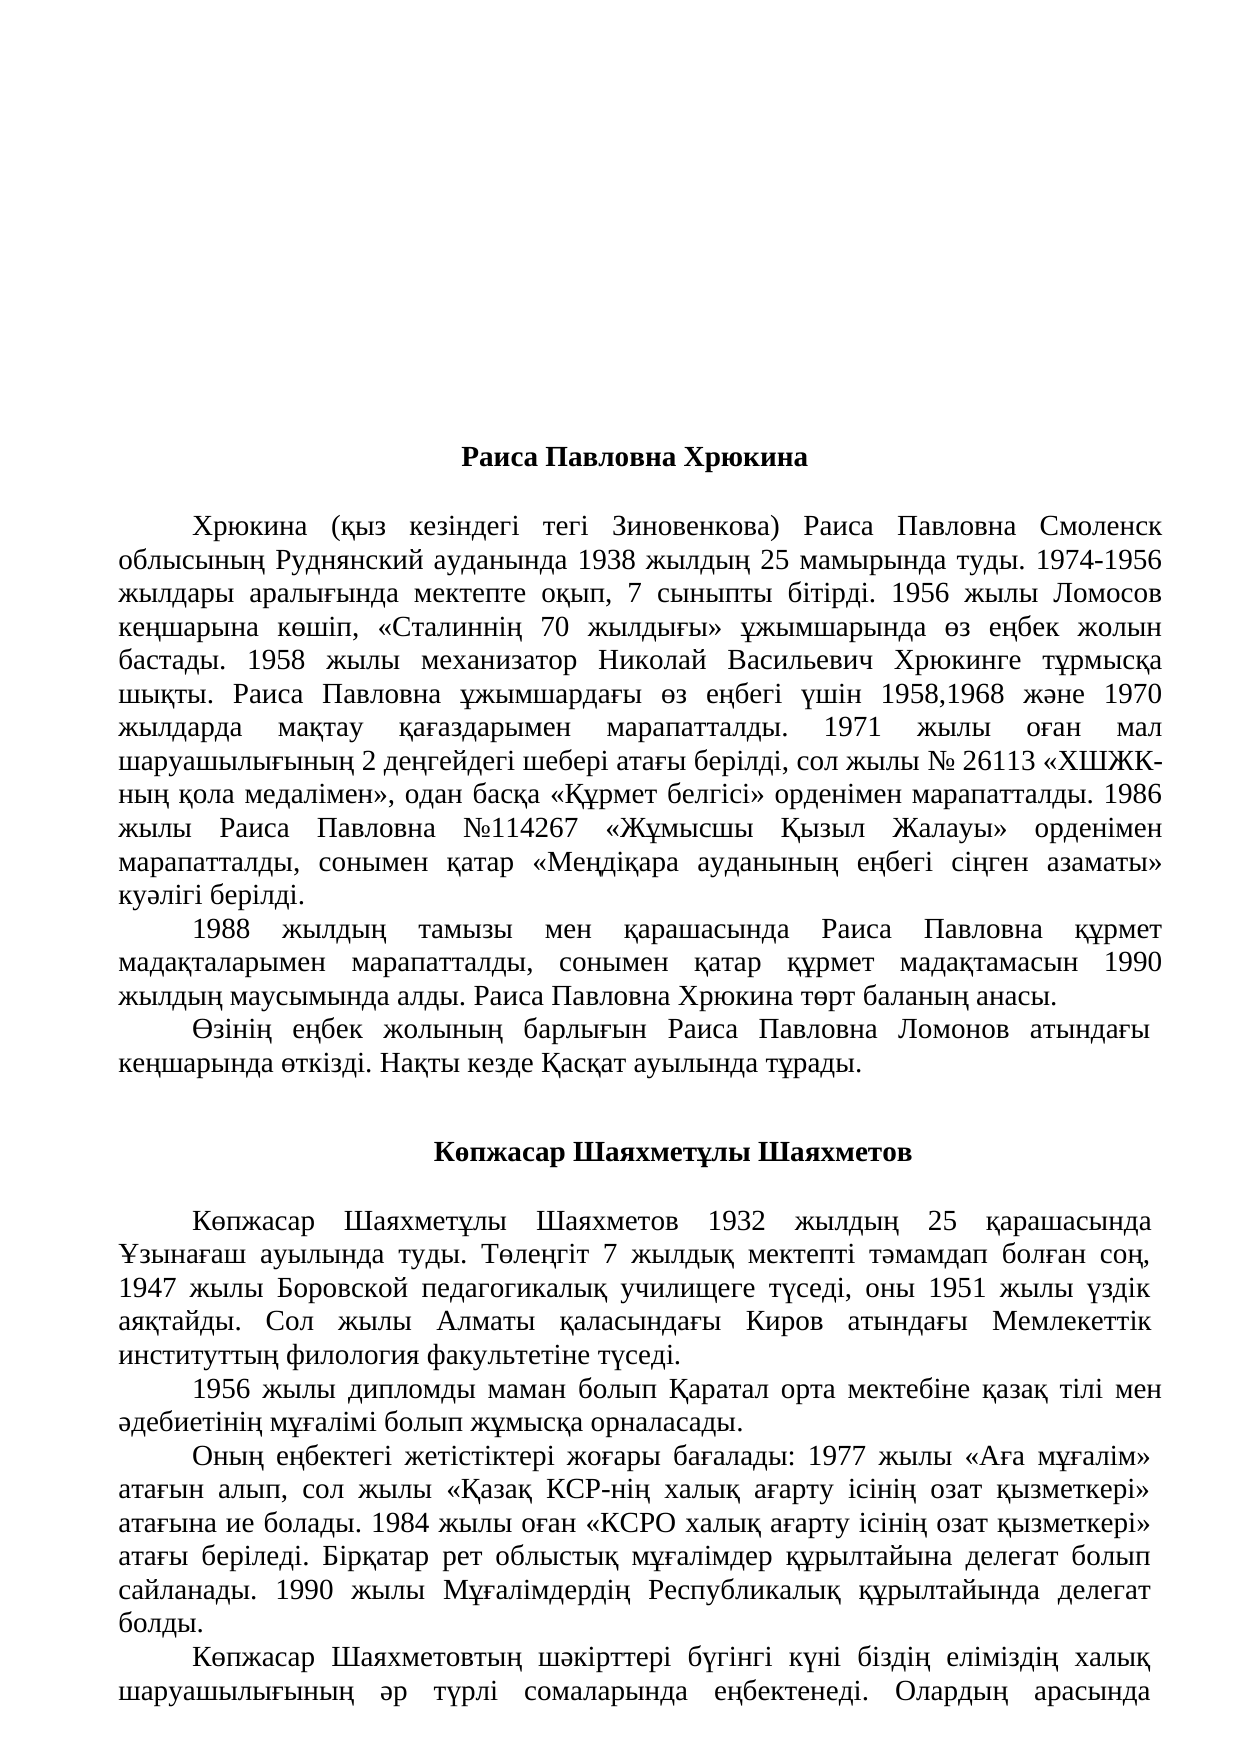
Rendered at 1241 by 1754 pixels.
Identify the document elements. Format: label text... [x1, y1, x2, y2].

text 1988 жылдың тамызы мен қарашасында Раиса Павловна құрмет мадақталарымен марапатталды, сонымен қатар құрмет мадақтамасын 1990 жылдың маусымында алды. Раиса Павловна Хрюкина төрт баланың анасы. [118, 911, 1163, 1011]
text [118, 1639, 1151, 1706]
text Раиса Павловна Хрюкина [311, 439, 959, 472]
text Оның еңбектегі жетістіктері жоғары бағалады: 1977 жылы «Аға мұғалім» атағын алып, сол жылы «Қазақ КСР-нің халық ағарту ісінің озат қызметкері» атағына ие болады. 1984 жылы оған «КСРО халық ағарту ісінің озат қызметкері» атағы беріледі. Бірқатар рет облыстық мұғалімдер құрылтайына делегат болып сайланады. 1990 жылы Мұғалімдердің Республикалық құрылтайында делегат болды. [118, 1438, 1152, 1639]
text Көпжасар Шаяхметұлы Шаяхметов 1932 жылдың 25 қарашасында Ұзынағаш ауылында туды. Төлеңгіт 7 жылдық мектепті тәмамдап болған соң, 1947 жылы Боровской педагогикалық училищеге түседі, оны 1951 жылы үздік аяқтайды. Сол жылы Алматы қаласындағы Киров атындағы Мемлекеттік институттың филология факультетіне түседі. [118, 1203, 1152, 1371]
text Хрюкина (қыз кезіндегі тегі Зиновенкова) Раиса Павловна Смоленск облысының Руднянский ауданында 1938 жылдың 25 мамырында туды. 1974-1956 жылдары аралығында мектепте оқып, 7 сыныпты бітірді. 1956 жылы Ломосов кеңшарына көшіп, «Сталиннің 70 жылдығы» ұжымшарында өз еңбек жолын бастады. 1958 жылы механизатор Николай Васильевич Хрюкинге тұрмысқа шықты. Раиса Павловна ұжымшардағы өз еңбегі үшін 1958,1968 және 1970 жылдарда мақтау қағаздарымен марапатталды. 1971 жылы оған мал шаруашылығының 2 деңгейдегі шебері атағы берілді, сол жылы № 26113 «ХШЖК- ның қола медалімен», одан басқа «Құрмет белгісі» орденімен марапатталды. 1986 жылы Раиса Павловна №114267 «Жұмысшы Қызыл Жалауы» орденімен марапатталды, сонымен қатар «Меңдіқара ауданының еңбегі сіңген азаматы» куәлігі берілді. [118, 508, 1163, 911]
text Көпжасар Шаяхметұлы Шаяхметов [183, 1134, 1163, 1167]
text 1956 жылы дипломды маман болып Қаратал орта мектебіне қазақ тілі мен әдебиетінің мұғалімі болып жұмысқа орналасады. [118, 1371, 1163, 1438]
text Өзінің еңбек жолының барлығын Раиса Павловна Ломонов атындағы кеңшарында өткізді. Нақты кезде Қасқат ауылында тұрады. [118, 1011, 1151, 1078]
